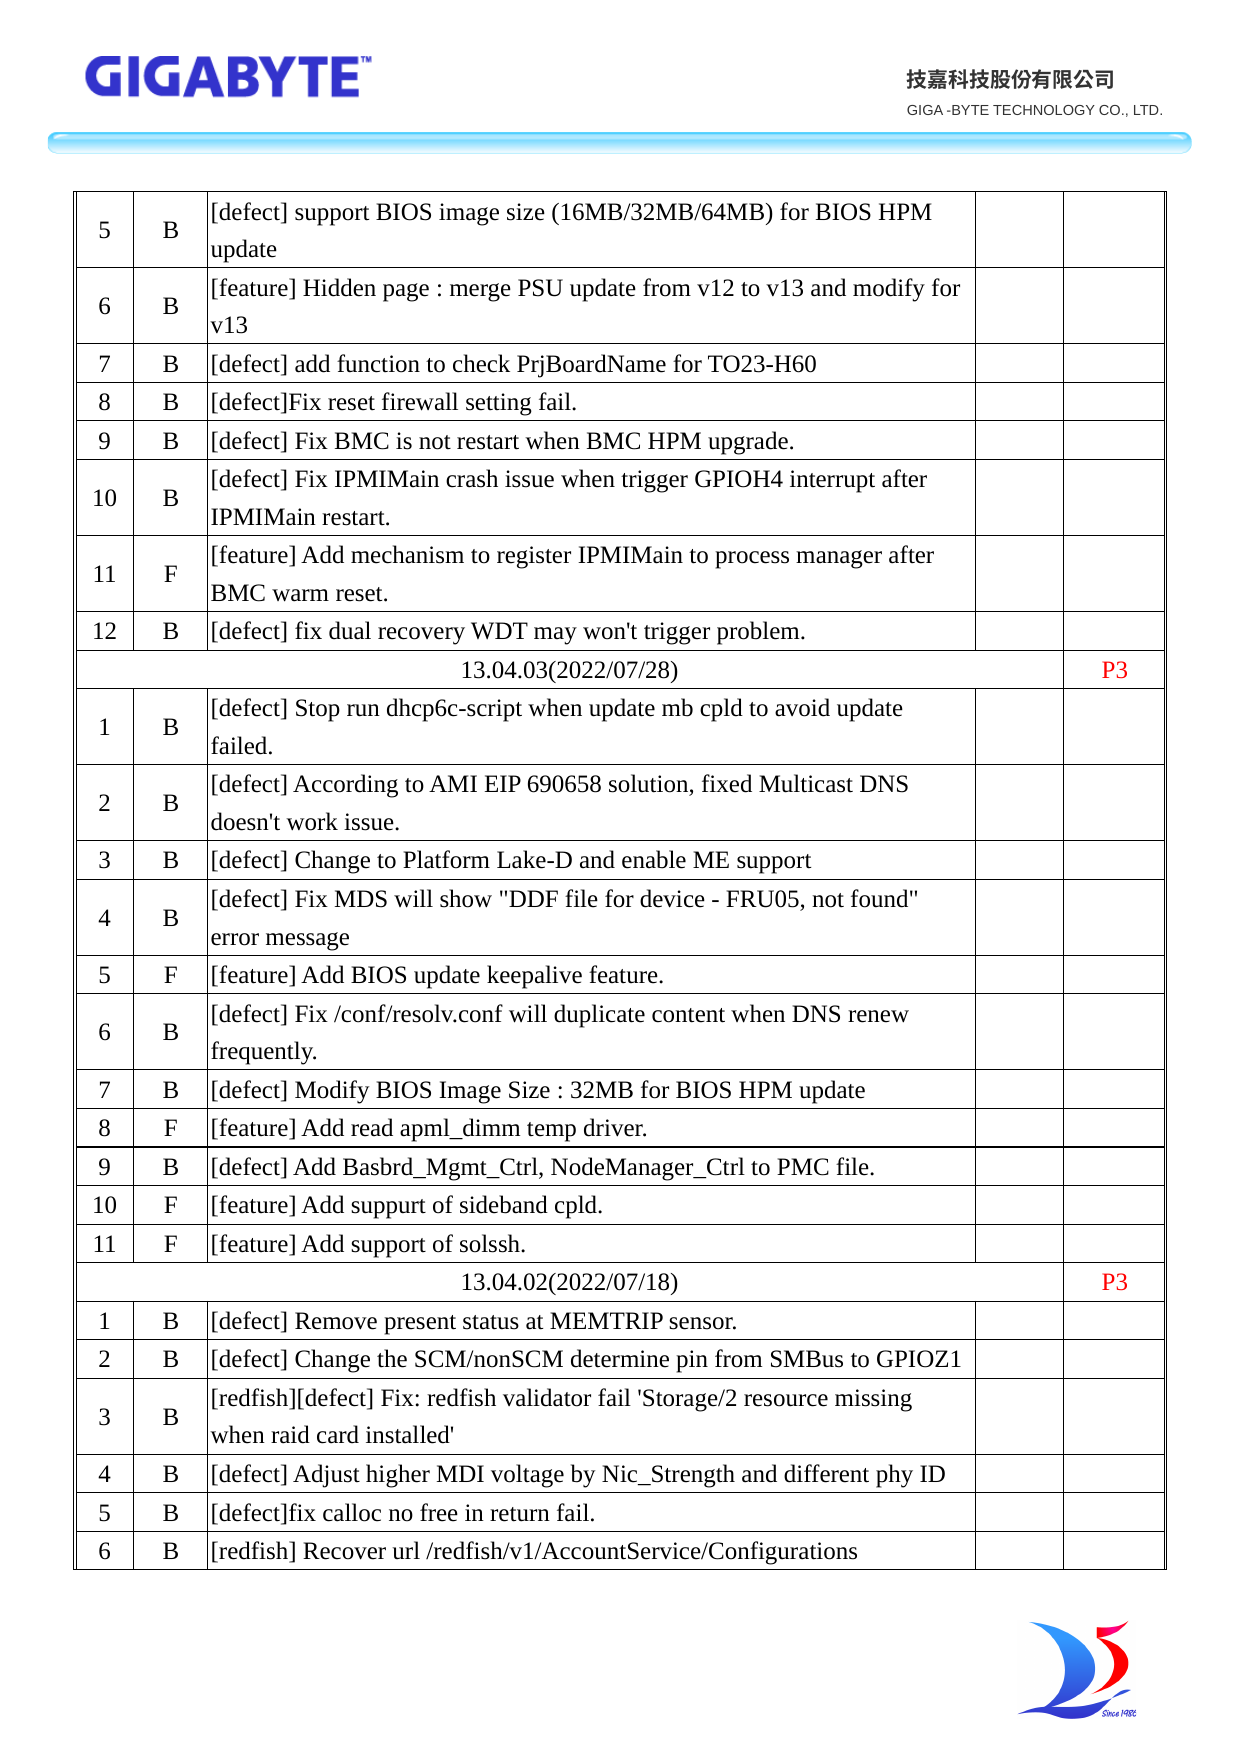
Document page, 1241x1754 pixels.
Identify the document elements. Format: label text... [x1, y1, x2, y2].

table_cell [1064, 268, 1164, 343]
table_cell [feature] Hidden page : merge PSU update from v12 to v13 and modify for v13 [208, 268, 975, 343]
table_cell B [134, 1532, 207, 1569]
table_cell 7 [77, 344, 133, 382]
table_cell [1064, 536, 1164, 611]
table_cell 5 [77, 1493, 133, 1531]
table_cell [defect] Remove present status at MEMTRIP sensor. [208, 1302, 975, 1339]
table_cell 13.04.02(2022/07/18) [77, 1263, 1063, 1301]
table_cell B [134, 1302, 207, 1339]
table_cell 10 [77, 1186, 133, 1223]
table_cell [1064, 994, 1164, 1069]
picture [47, 56, 1192, 154]
table_cell [976, 268, 1063, 343]
table_cell F [134, 1225, 207, 1262]
table_cell 6 [77, 268, 133, 343]
table_cell [976, 765, 1063, 840]
table_cell B [134, 880, 207, 955]
table_cell B [134, 765, 207, 840]
table_cell 9 [77, 421, 133, 459]
table_cell B [134, 612, 207, 649]
table_cell [976, 192, 1063, 267]
table_cell B [134, 689, 207, 764]
table_cell 1 [77, 1302, 133, 1339]
table_cell [976, 1225, 1063, 1262]
table_cell [1064, 1532, 1164, 1569]
table_cell [1064, 1455, 1164, 1492]
picture [1017, 1620, 1137, 1719]
table_cell [1064, 880, 1164, 955]
table_cell [defect] Add Basbrd_Mgmt_Ctrl, NodeManager_Ctrl to PMC file. [208, 1148, 975, 1185]
table_cell B [134, 344, 207, 382]
table_cell [defect] fix dual recovery WDT may won't trigger problem. [208, 612, 975, 649]
table_cell [1064, 192, 1164, 267]
table_cell B [134, 268, 207, 343]
table_cell [1064, 421, 1164, 459]
table_cell [defect] Modify BIOS Image Size : 32MB for BIOS HPM update [208, 1070, 975, 1108]
table_cell [976, 841, 1063, 879]
table_cell [1064, 1493, 1164, 1531]
table_cell 4 [77, 880, 133, 955]
table_cell [1064, 1302, 1164, 1339]
table_cell 10 [77, 460, 133, 535]
table_cell [976, 880, 1063, 955]
table_cell [feature] Add BIOS update keepalive feature. [208, 956, 975, 993]
table_cell 2 [77, 1340, 133, 1378]
table_cell [feature] Add suppurt of sideband cpld. [208, 1186, 975, 1223]
table_cell [defect] Adjust higher MDI voltage by Nic_Strength and different phy ID [208, 1455, 975, 1492]
table_cell [1064, 689, 1164, 764]
table_cell [976, 689, 1063, 764]
table_cell [976, 1302, 1063, 1339]
table_cell [1064, 1109, 1164, 1146]
table_cell F [134, 1186, 207, 1223]
table_cell F [134, 1109, 207, 1146]
table_cell [1064, 1070, 1164, 1108]
table_cell B [134, 1340, 207, 1378]
table_cell [976, 1455, 1063, 1492]
table_cell [feature] Add mechanism to register IPMIMain to process manager after BMC warm reset. [208, 536, 975, 611]
table_cell 3 [77, 841, 133, 879]
table_cell [1064, 1225, 1164, 1262]
table_cell 5 [77, 956, 133, 993]
table_cell [defect] add function to check PrjBoardName for TO23-H60 [208, 344, 975, 382]
table_cell [defect] According to AMI EIP 690658 solution, fixed Multicast DNS doesn't work issue. [208, 765, 975, 840]
table_cell [1064, 956, 1164, 993]
table_cell B [134, 1493, 207, 1531]
table_cell 6 [77, 1532, 133, 1569]
table_cell 11 [77, 1225, 133, 1262]
table_cell P3 [1064, 651, 1164, 688]
table_cell [defect] Stop run dhcp6c-script when update mb cpld to avoid update failed. [208, 689, 975, 764]
table_cell 4 [77, 1455, 133, 1492]
table_cell [1064, 1340, 1164, 1378]
table_cell B [134, 1148, 207, 1185]
table_cell [976, 421, 1063, 459]
table_cell F [134, 536, 207, 611]
table_cell [1064, 841, 1164, 879]
table_cell [1064, 1186, 1164, 1223]
table_cell 13.04.03(2022/07/28) [77, 651, 1063, 688]
table_cell [976, 1493, 1063, 1531]
table_cell [976, 956, 1063, 993]
table_cell [976, 1379, 1063, 1454]
table_cell B [134, 841, 207, 879]
table_cell [defect] support BIOS image size (16MB/32MB/64MB) for BIOS HPM update [208, 192, 975, 267]
table_cell [976, 344, 1063, 382]
table_cell B [134, 460, 207, 535]
table_cell [defect]Fix reset firewall setting fail. [208, 383, 975, 420]
table_cell [defect] Fix BMC is not restart when BMC HPM upgrade. [208, 421, 975, 459]
table_cell [1064, 765, 1164, 840]
table_cell B [134, 421, 207, 459]
table_cell B [134, 1070, 207, 1108]
table_cell [1064, 460, 1164, 535]
table_cell [defect] Fix MDS will show "DDF file for device - FRU05, not found" error message [208, 880, 975, 955]
table_cell [976, 1532, 1063, 1569]
table_cell B [134, 1379, 207, 1454]
table_cell [976, 536, 1063, 611]
table_cell 12 [77, 612, 133, 649]
table_cell [redfish][defect] Fix: redfish validator fail 'Storage/2 resource missing when raid card installed' [208, 1379, 975, 1454]
table_cell 1 [77, 689, 133, 764]
table_cell [defect] Change the SCM/nonSCM determine pin from SMBus to GPIOZ1 [208, 1340, 975, 1378]
table_cell [defect] Change to Platform Lake-D and enable ME support [208, 841, 975, 879]
table_cell [976, 1109, 1063, 1146]
table_cell [redfish] Recover url /redfish/v1/AccountService/Configurations [208, 1532, 975, 1569]
table_cell 5 [77, 192, 133, 267]
table_cell [976, 460, 1063, 535]
table_cell [1064, 612, 1164, 649]
table_cell 2 [77, 765, 133, 840]
table_cell [976, 994, 1063, 1069]
table_cell F [134, 956, 207, 993]
table_cell [976, 1148, 1063, 1185]
table_cell B [134, 383, 207, 420]
table_cell 11 [77, 536, 133, 611]
table_cell 7 [77, 1070, 133, 1108]
table_cell 3 [77, 1379, 133, 1454]
table_cell [defect] Fix IPMIMain crash issue when trigger GPIOH4 interrupt after IPMIMain restart. [208, 460, 975, 535]
table_cell P3 [1064, 1263, 1164, 1301]
table_cell [976, 1070, 1063, 1108]
table_cell [defect] Fix /conf/resolv.conf will duplicate content when DNS renew frequently. [208, 994, 975, 1069]
table_cell [976, 383, 1063, 420]
table_cell [1064, 344, 1164, 382]
table_cell [976, 612, 1063, 649]
table_cell B [134, 994, 207, 1069]
table_cell [feature] Add read apml_dimm temp driver. [208, 1109, 975, 1146]
table_cell 8 [77, 383, 133, 420]
table_cell [976, 1186, 1063, 1223]
table_cell B [134, 192, 207, 267]
table_cell 8 [77, 1109, 133, 1146]
table_cell [1064, 1148, 1164, 1185]
table_cell [976, 1340, 1063, 1378]
table_cell 9 [77, 1148, 133, 1185]
table_cell [feature] Add support of solssh. [208, 1225, 975, 1262]
table_cell [1064, 1379, 1164, 1454]
table_cell B [134, 1455, 207, 1492]
table_cell 6 [77, 994, 133, 1069]
table_cell [1064, 383, 1164, 420]
table_cell [defect]fix calloc no free in return fail. [208, 1493, 975, 1531]
